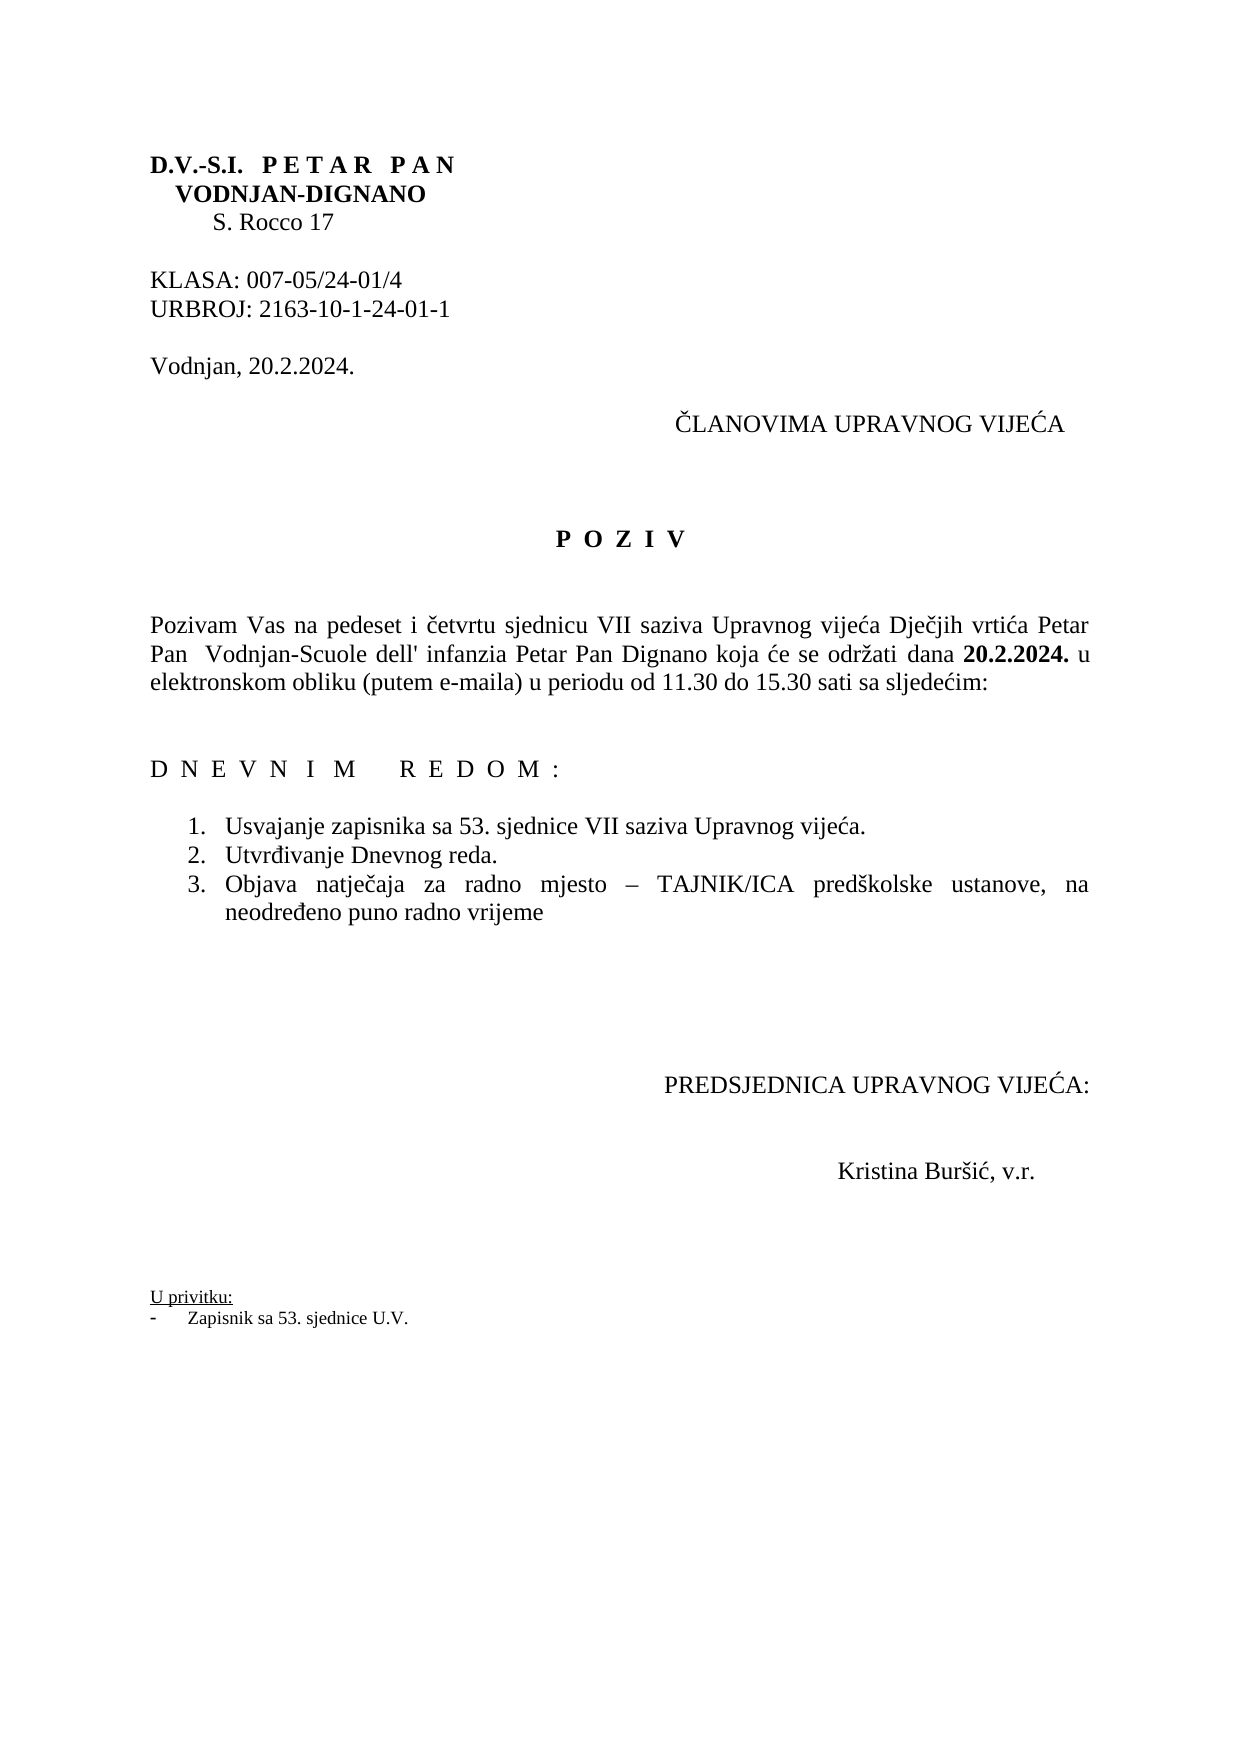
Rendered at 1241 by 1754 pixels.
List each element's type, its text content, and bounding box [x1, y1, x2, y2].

text KLASA: 007-05/24-01/4 [150, 265, 1090, 294]
text D.V.-S.I. P E T A R P A N [150, 150, 1090, 179]
list Usvajanje zapisnika sa 53. sjednice VII saziva Upravnog vijeća. [187, 811, 1090, 840]
text Vodnjan, 20.2.2024. [150, 351, 1090, 380]
list Zapisnik sa 53. sjednice U.V. [150, 1307, 1090, 1329]
text S. Rocco 17 [150, 207, 1090, 236]
list Objava natječaja za radno mjesto – TAJNIK/ICA predškolske ustanove, na neodređeno puno radno vrijeme [187, 869, 1090, 926]
text URBROJ: 2163-10-1-24-01-1 [150, 294, 1090, 322]
text U privitku: [150, 1286, 1090, 1307]
list Utvrđivanje Dnevnog reda. [187, 840, 1090, 869]
subtitle ČLANOVIMA UPRAVNOG VIJEĆA [150, 409, 1090, 437]
list PREDSJEDNICA UPRAVNOG VIJEĆA: [150, 1070, 1090, 1099]
text D N E V N I M R E D O M : [150, 754, 1090, 782]
subtitle P O Z I V [150, 524, 1090, 552]
text Pozivam Vas na pedeset i četvrtu sjednicu VII saziva Upravnog vijeća Dječjih vrtića Petar Pan Vodnjan-Scuole dell' infanzia Petar Pan Dignano koja će se održati dana 20.2.2024. u elektronskom obliku (putem e-maila) u periodu od 11.30 do 15.30 sati sa sljedećim: [150, 610, 1090, 696]
text Kristina Buršić, v.r. [150, 1156, 1090, 1185]
text VODNJAN-DIGNANO [150, 179, 1090, 207]
